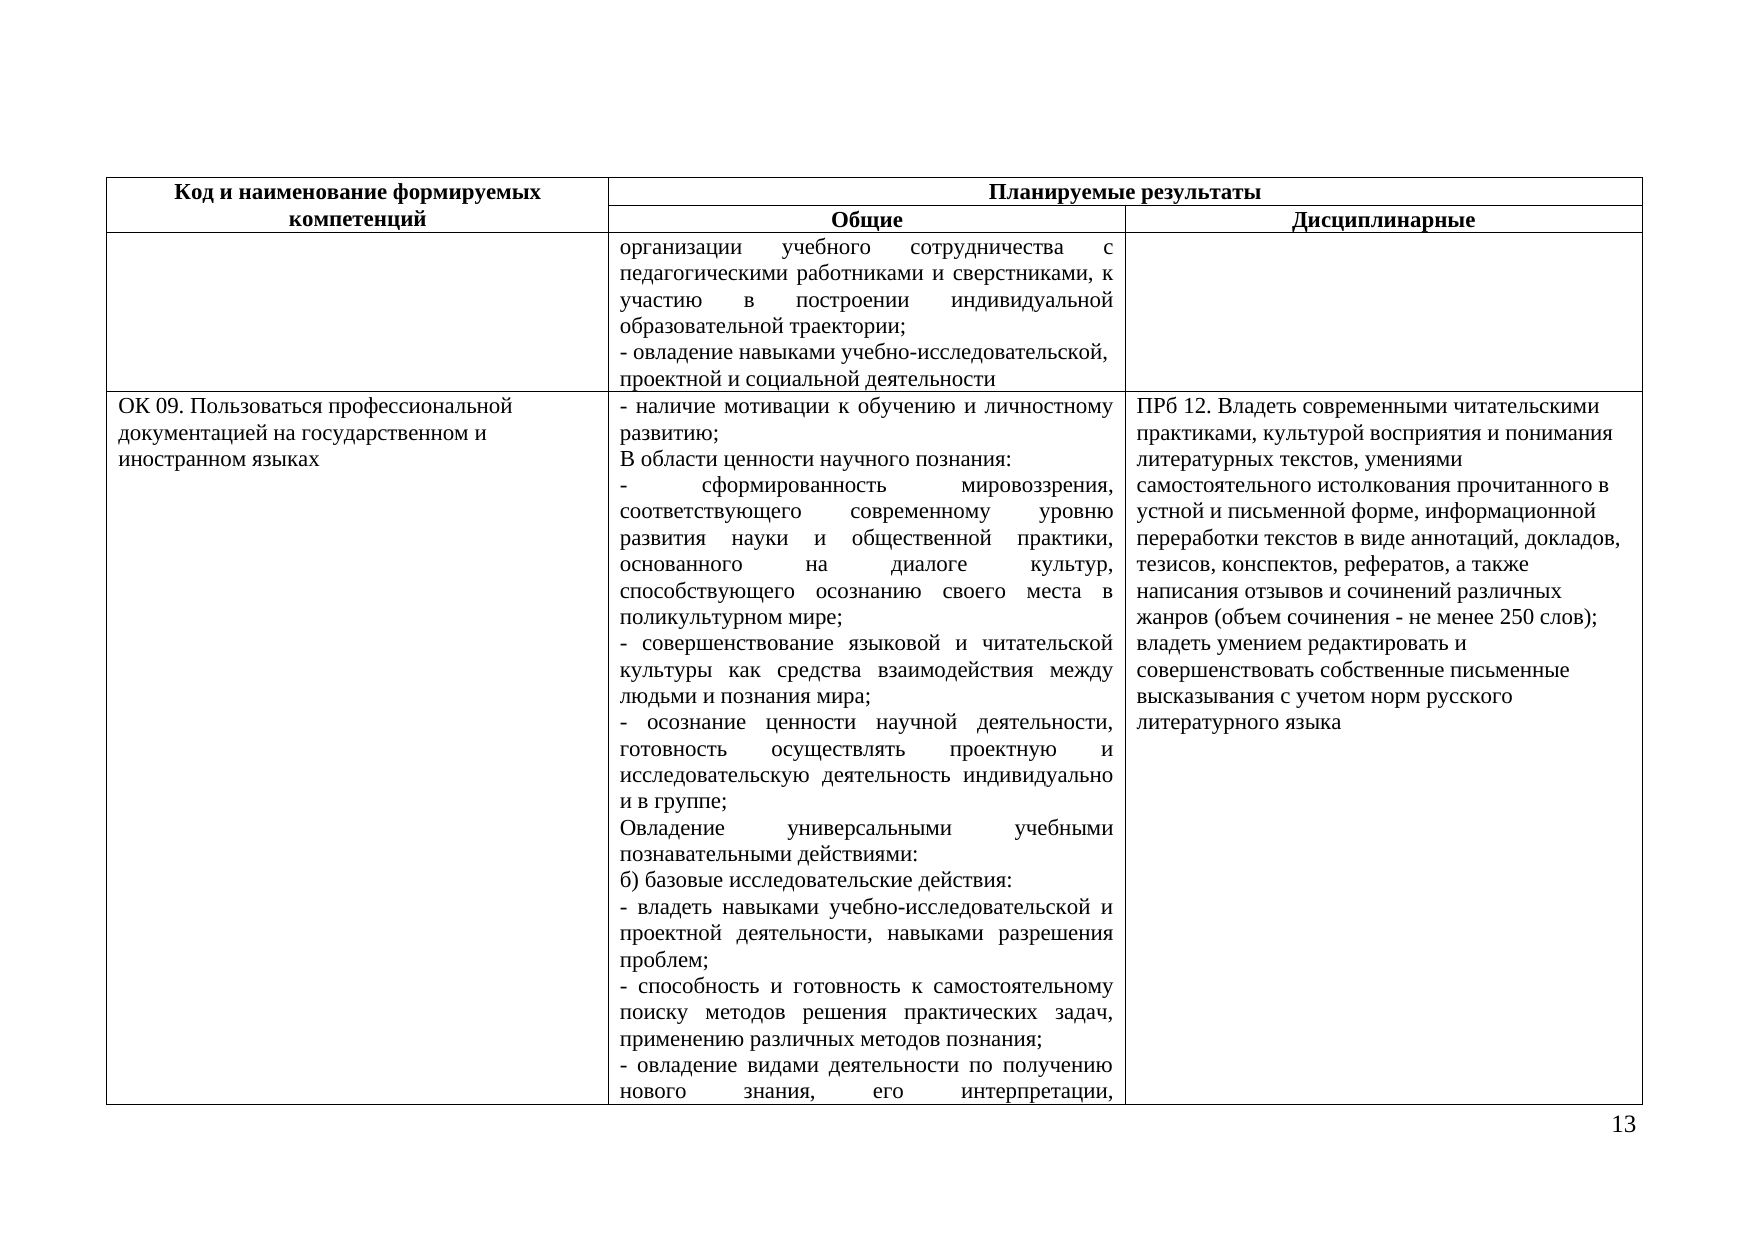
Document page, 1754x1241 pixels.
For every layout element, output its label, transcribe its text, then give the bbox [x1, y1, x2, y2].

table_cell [107, 392, 608, 1104]
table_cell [609, 233, 1125, 391]
table_header Код и наименование формируемых компетенций [107, 178, 608, 232]
table_header Планируемые результаты [609, 178, 1642, 204]
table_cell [1126, 233, 1642, 391]
table_cell Общие [609, 206, 1125, 232]
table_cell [1126, 392, 1642, 1104]
table_cell Дисциплинарные [1126, 206, 1642, 232]
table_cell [609, 392, 1125, 1104]
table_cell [107, 233, 608, 391]
